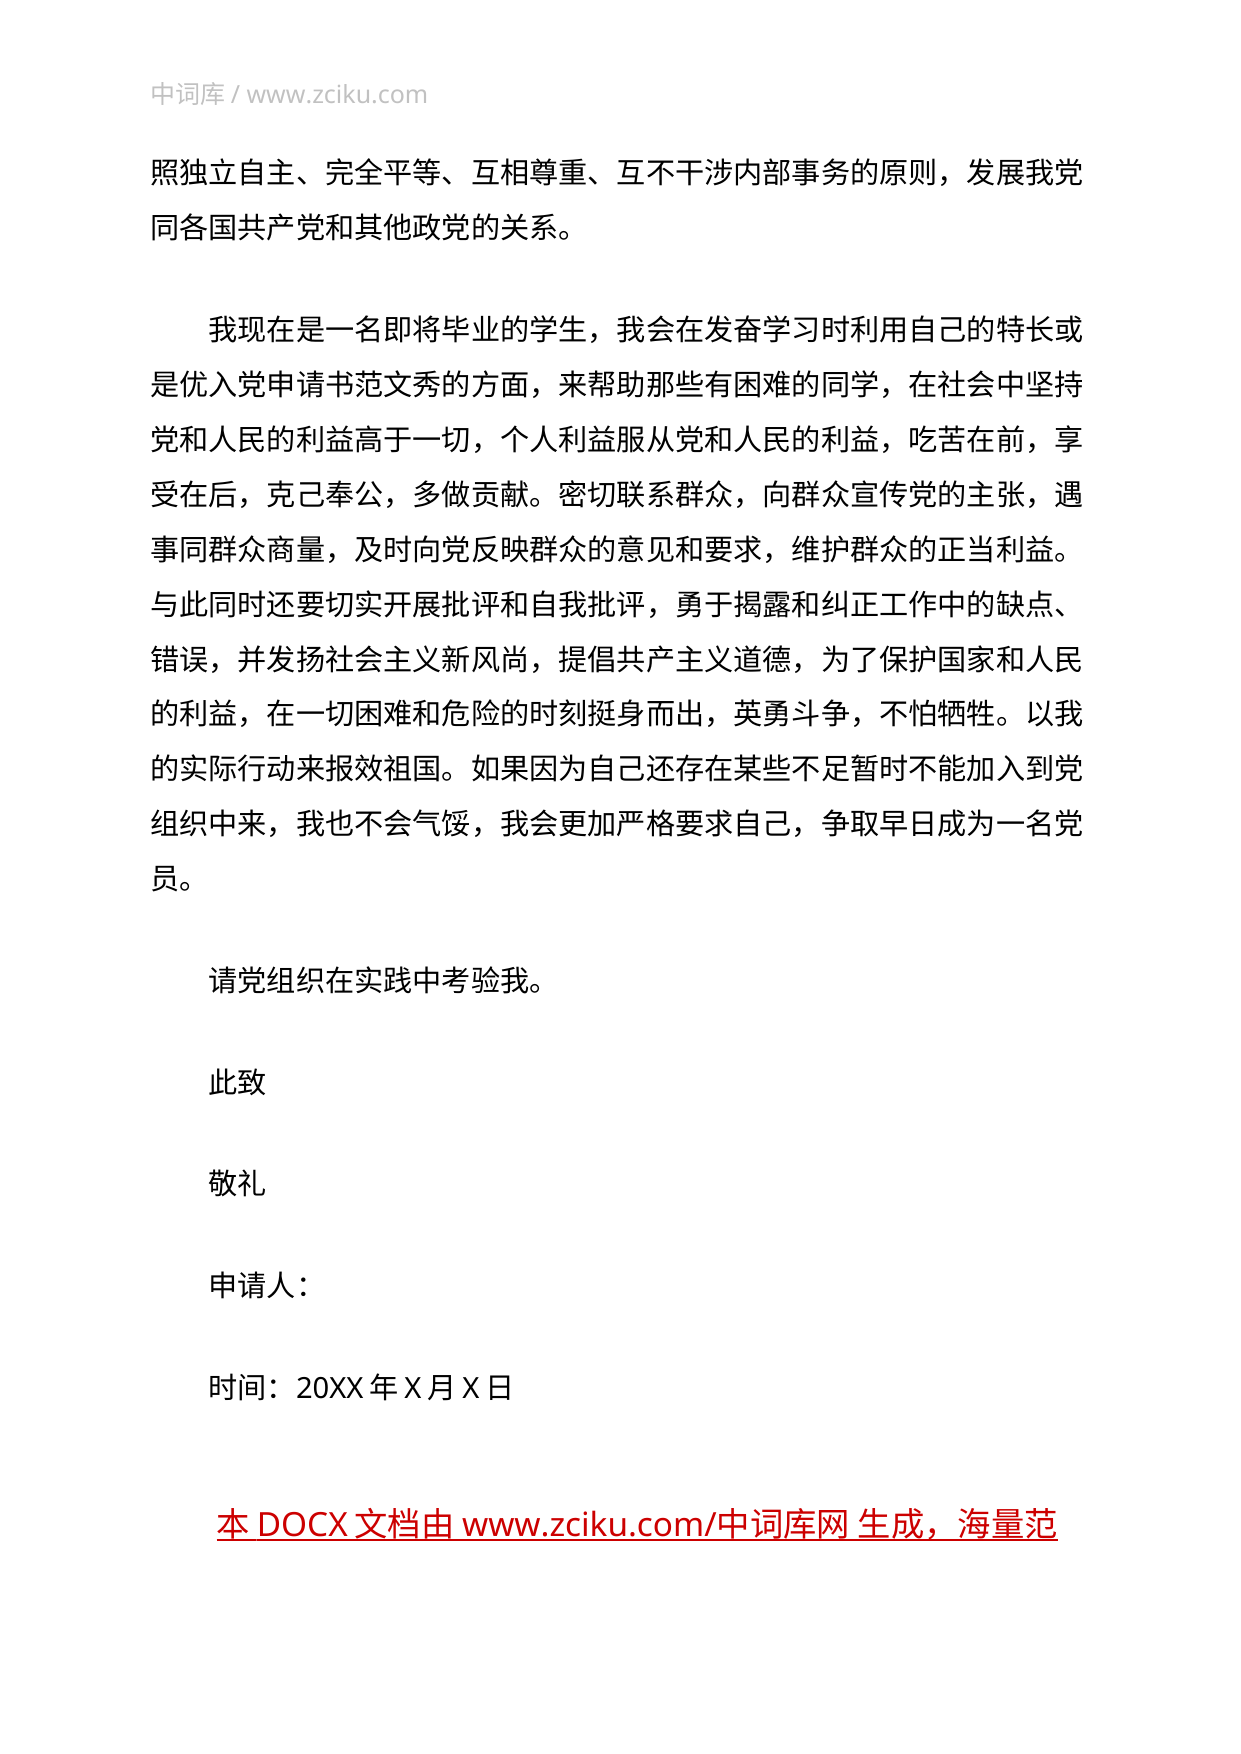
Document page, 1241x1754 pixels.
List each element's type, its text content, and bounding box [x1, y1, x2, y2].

text 我现在是一名即将毕业的学生，我会在发奋学习时利用自己的特长或是优入党申请书范文秀的方面，来帮助那些有困难的同学，在社会中坚持党和人民的利益高于一切，个人利益服从党和人民的利益，吃苦在前，享受在后，克己奉公，多做贡献。密切联系群众，向群众宣传党的主张，遇事同群众商量，及时向党反映群众的意见和要求，维护群众的正当利益。与此同时还要切实开展批评和自我批评，勇于揭露和纠正工作中的缺点、错误，并发扬社会主义新风尚，提倡共产主义道德，为了保护国家和人民的利益，在一切困难和危险的时刻挺身而出，英勇斗争，不怕牺牲。以我的实际行动来报效祖国。如果因为自己还存在某些不足暂时不能加入到党组织中来，我也不会气馁，我会更加严格要求自己，争取早日成为一名党员。 [150, 307, 1090, 898]
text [150, 1498, 1090, 1546]
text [150, 150, 1090, 247]
text 敬礼 [150, 1161, 1090, 1203]
text 申请人： [150, 1263, 1090, 1305]
text 此致 [150, 1059, 1090, 1101]
text 时间：20XX年X月X日 [150, 1364, 1090, 1407]
text 请党组织在实践中考验我。 [150, 957, 1090, 1000]
